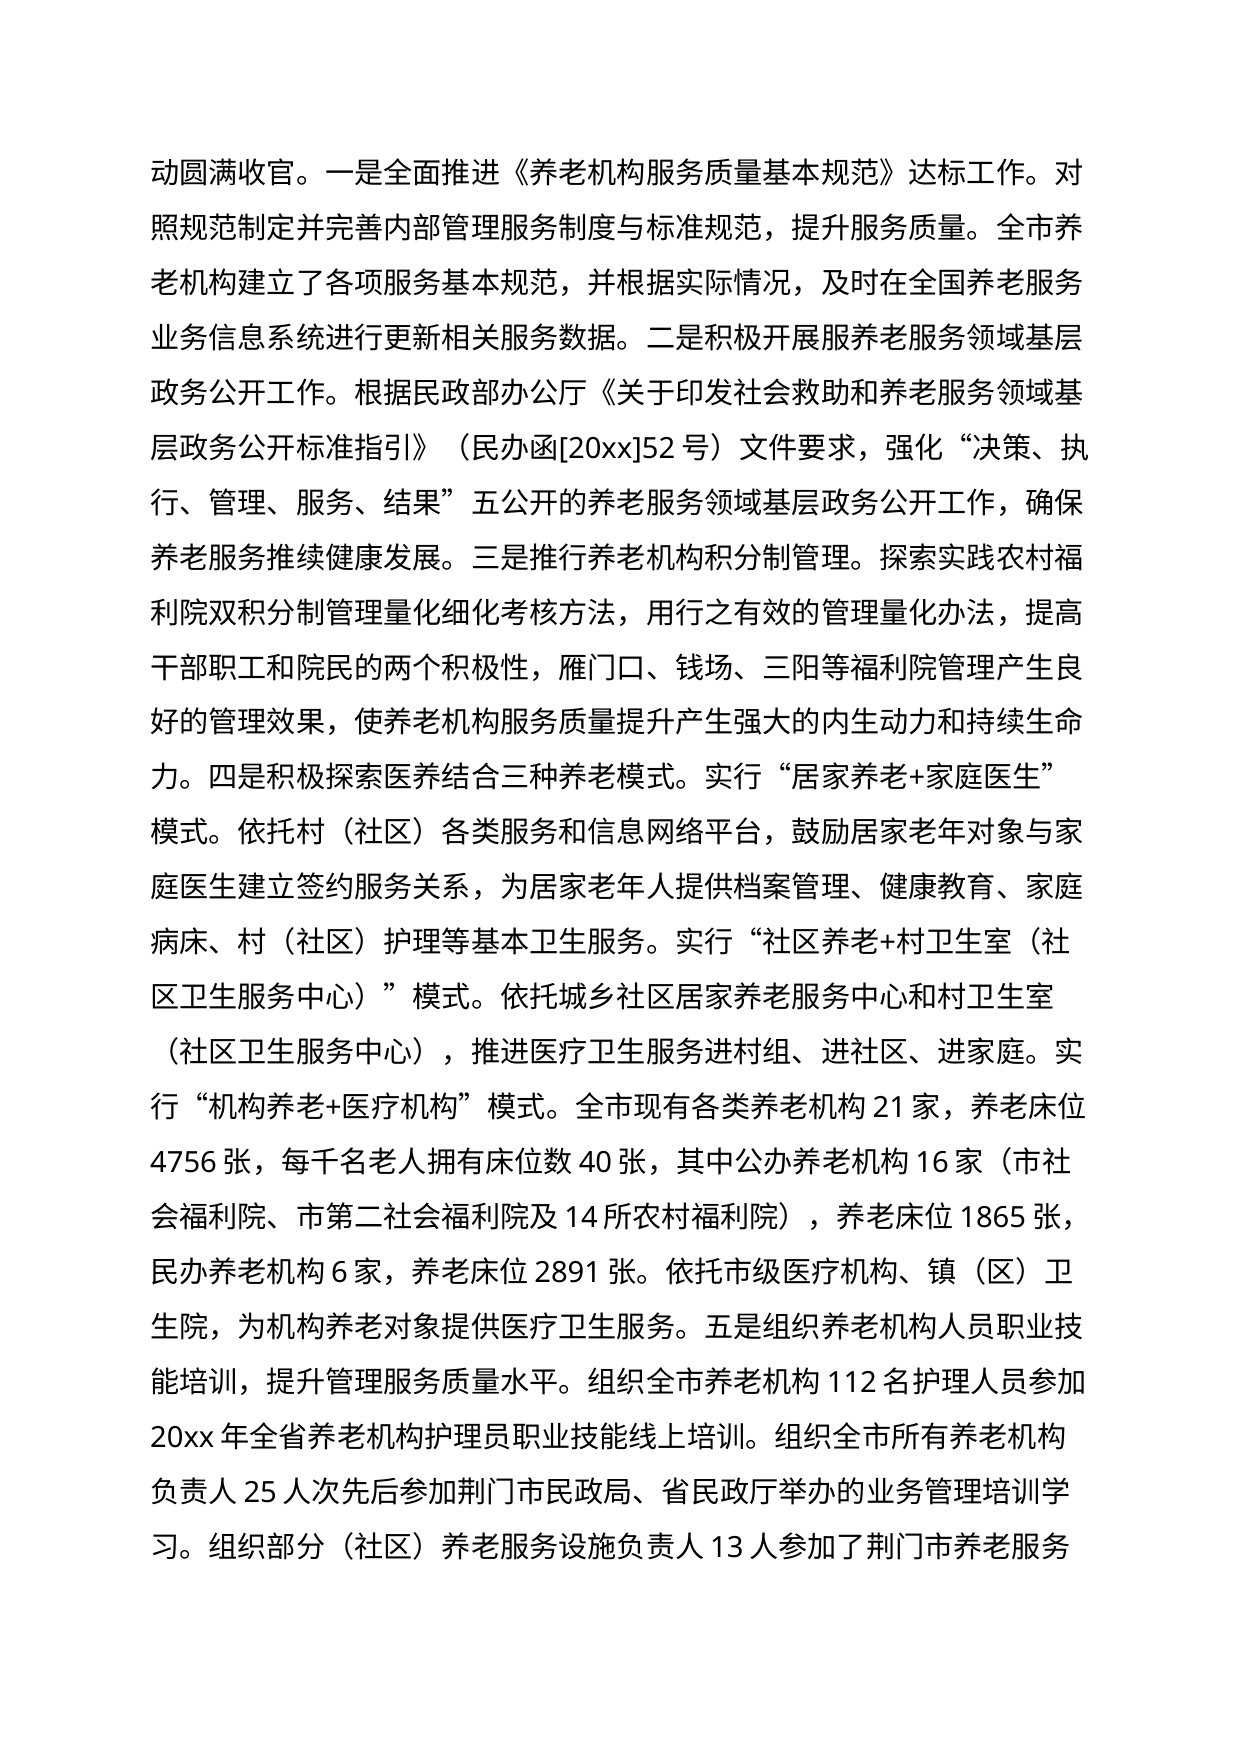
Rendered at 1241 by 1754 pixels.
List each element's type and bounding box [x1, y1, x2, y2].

text [150, 150, 1090, 1566]
